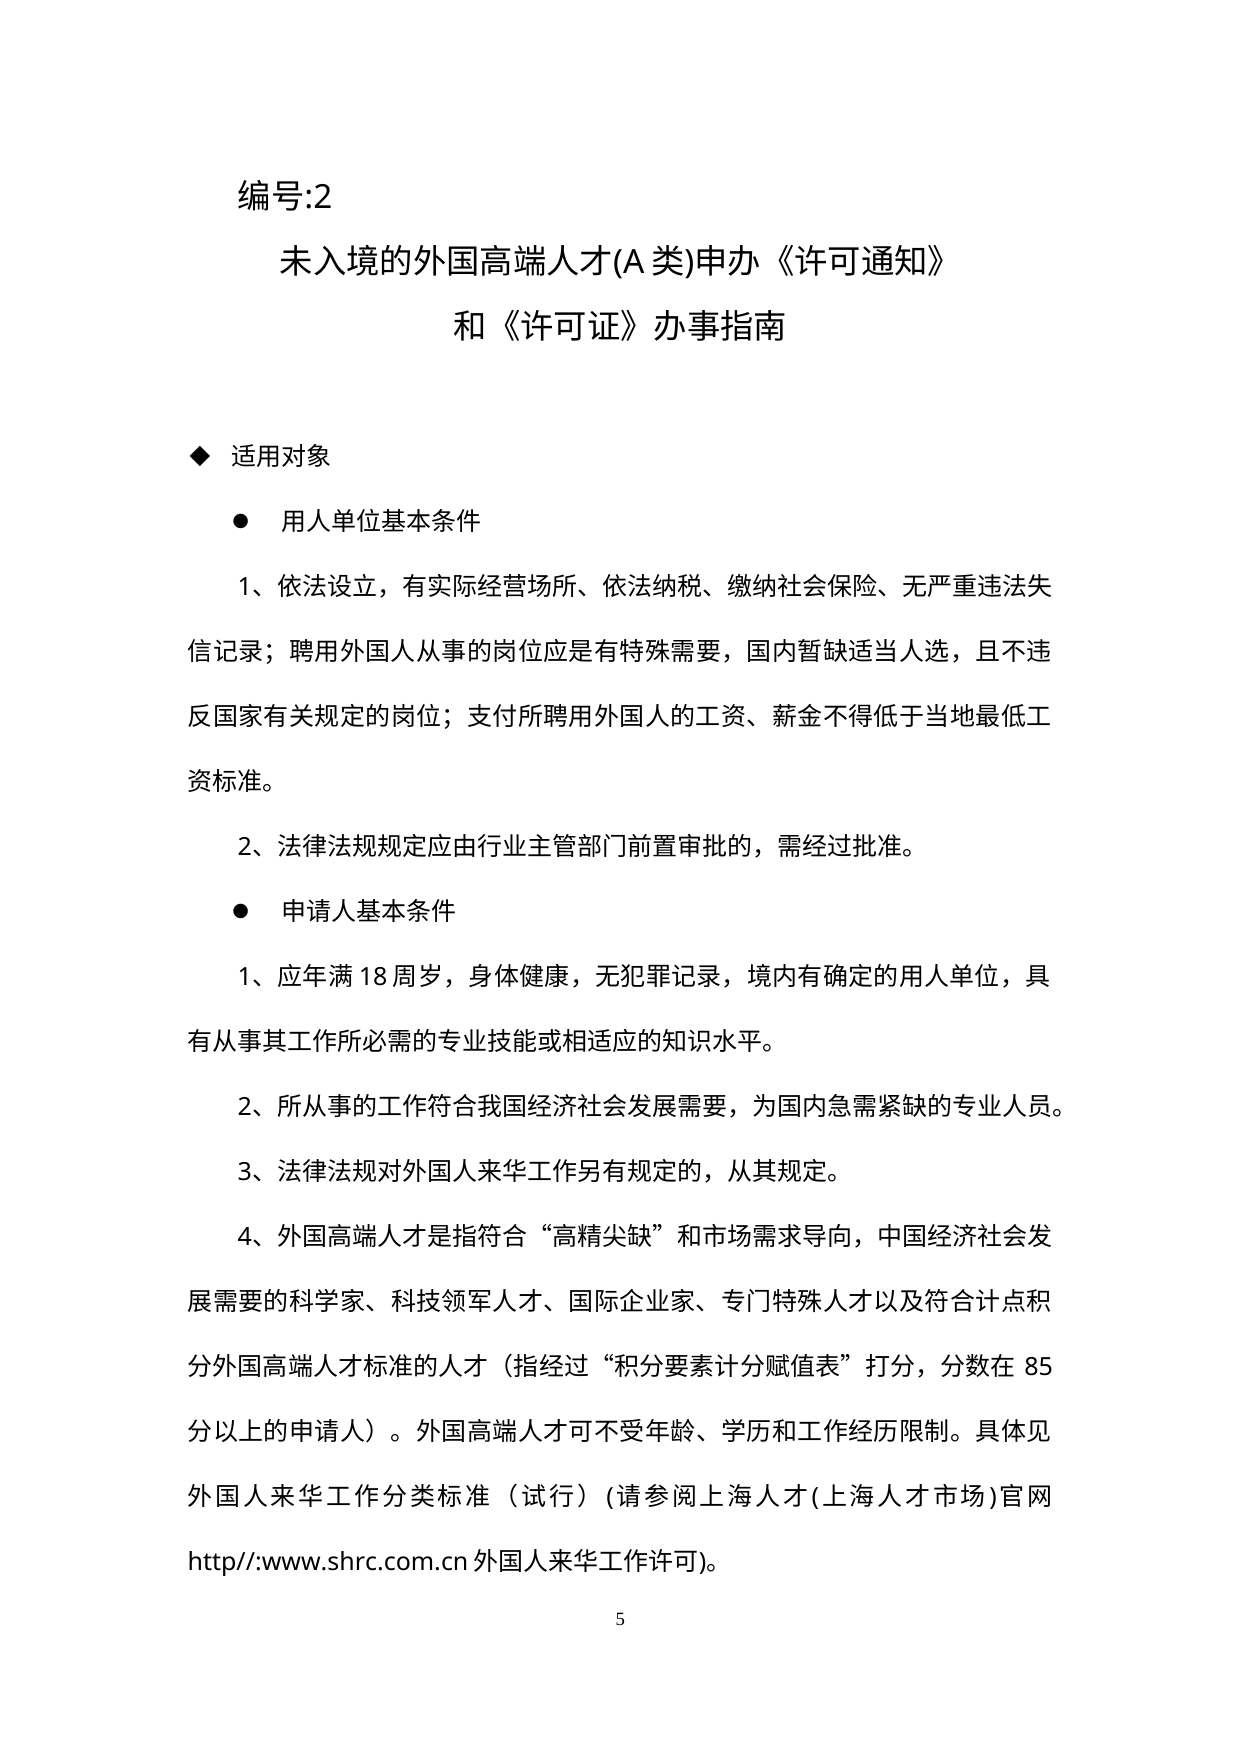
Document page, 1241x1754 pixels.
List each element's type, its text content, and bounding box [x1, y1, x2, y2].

text 2、所从事的工作符合我国经济社会发展需要，为国内急需紧缺的专业人员。 [187, 1072, 1053, 1137]
list 申请人基本条件 [231, 877, 1053, 942]
text 2、法律法规规定应由行业主管部门前置审批的，需经过批准。 [187, 812, 1053, 877]
list 用人单位基本条件 [231, 487, 1053, 552]
text 和《许可证》办事指南 [187, 292, 1053, 357]
text 1、依法设立，有实际经营场所、依法纳税、缴纳社会保险、无严重违法失信记录；聘用外国人从事的岗位应是有特殊需要，国内暂缺适当人选，且不违反国家有关规定的岗位；支付所聘用外国人的工资、薪金不得低于当地最低工资标准。 [187, 552, 1053, 812]
text 未入境的外国高端人才(A类)申办《许可通知》 [187, 227, 1053, 292]
list 适用对象 [187, 422, 1053, 487]
text 4、外国高端人才是指符合“高精尖缺”和市场需求导向，中国经济社会发展需要的科学家、科技领军人才、国际企业家、专门特殊人才以及符合计点积分外国高端人才标准的人才（指经过“积分要素计分赋值表”打分，分数在85分以上的申请人）。外国高端人才可不受年龄、学历和工作经历限制。具体见外国人来华工作分类标准（试行）(请参阅上海人才(上海人才市场)官网http//:www.shrc.com.cn外国人来华工作许可)。 [187, 1202, 1053, 1592]
text 1、应年满18周岁，身体健康，无犯罪记录，境内有确定的用人单位，具有从事其工作所必需的专业技能或相适应的知识水平。 [187, 942, 1053, 1072]
text 单位审核通过后，用人单位可以办理正常的相关业务，未审核通过的用人单位不能办理相关业务。编号:2 [187, 162, 1053, 227]
text 3、法律法规对外国人来华工作另有规定的，从其规定。 [187, 1137, 1053, 1202]
